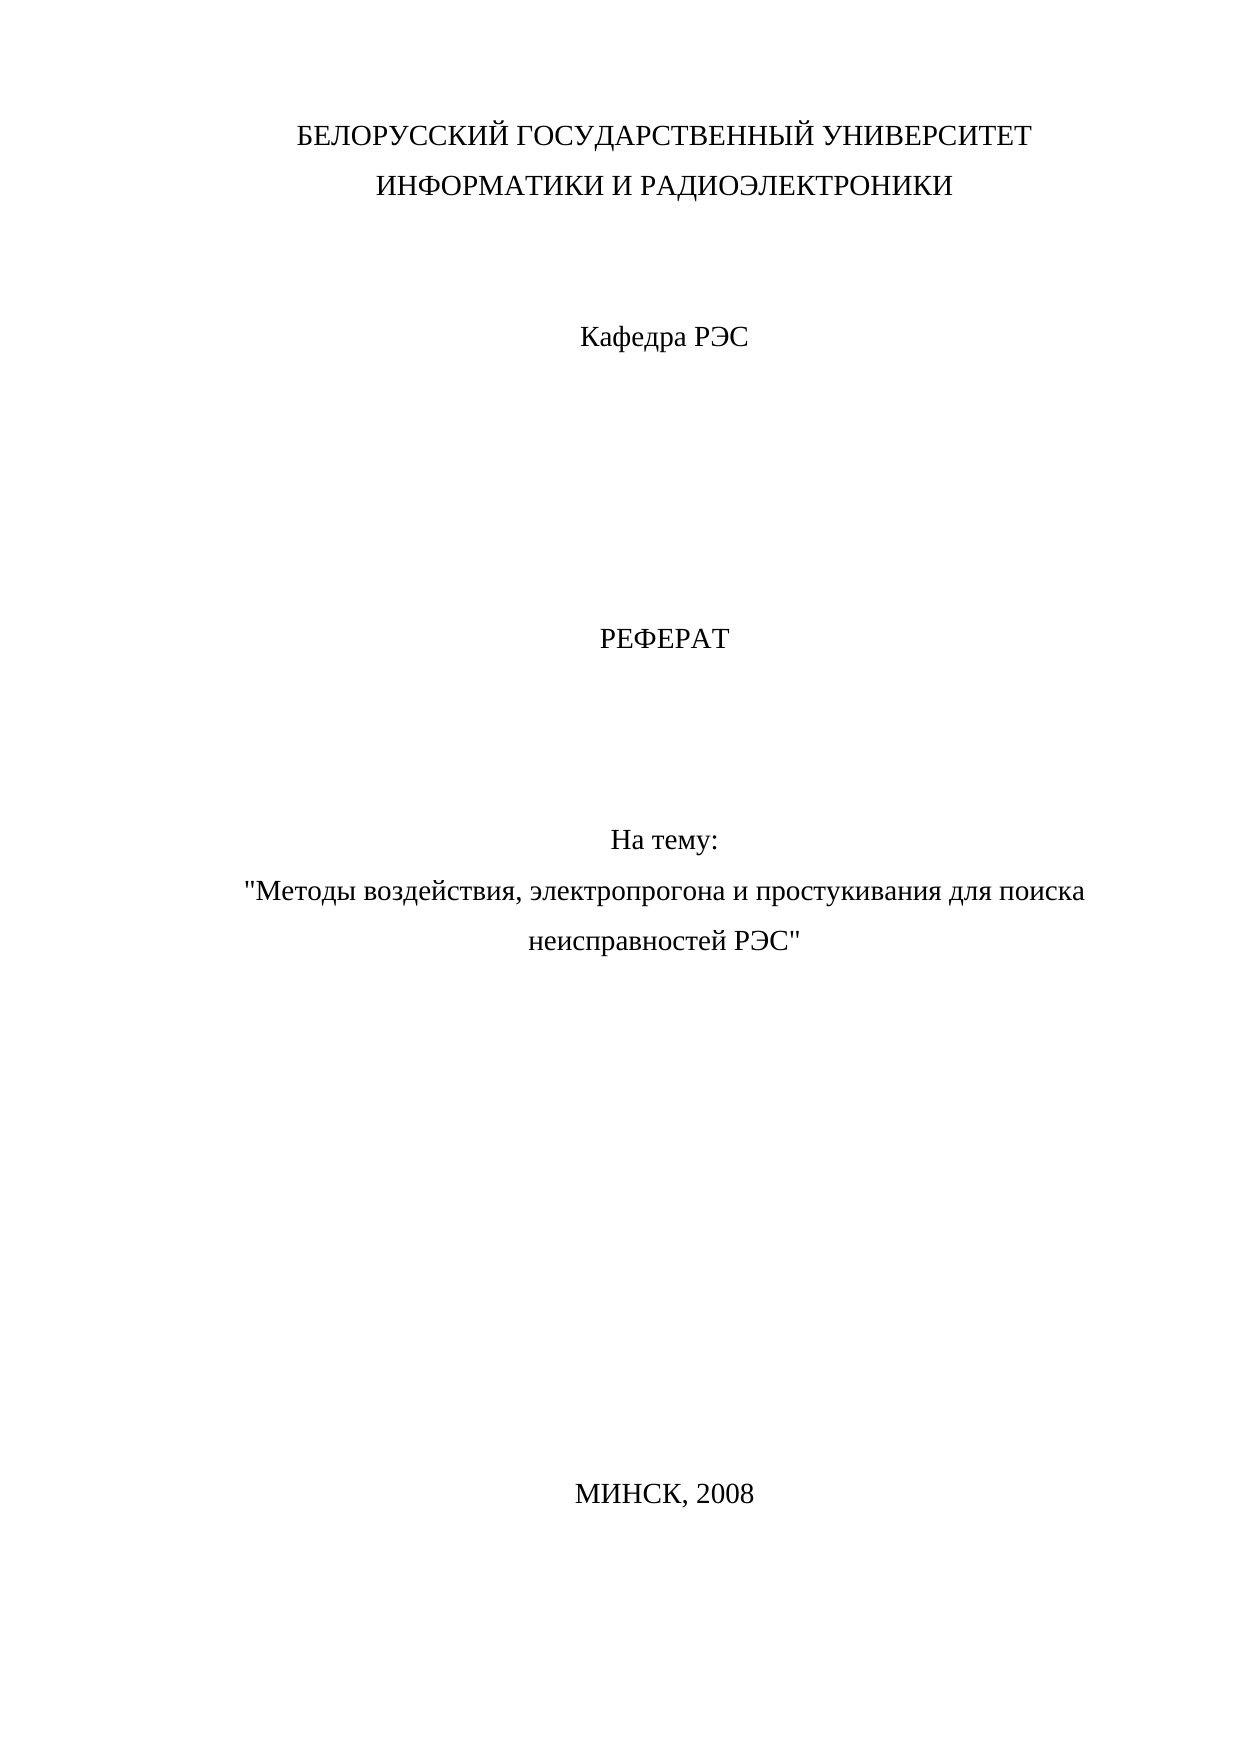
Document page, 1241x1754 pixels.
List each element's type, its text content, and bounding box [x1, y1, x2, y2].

text МИНСК, 2008 [177, 1477, 1152, 1510]
text ИНФОРМАТИКИ И РАДИОЭЛЕКТРОНИКИ [177, 168, 1152, 202]
text РЕФЕРАТ [177, 621, 1152, 655]
text "Методы воздействия, электропрогона и простукивания для поиска неисправностей РЭС" [177, 873, 1152, 957]
text БЕЛОРУССКИЙ ГОСУДАРСТВЕННЫЙ УНИВЕРСИТЕТ [177, 118, 1152, 152]
text На тему: [177, 822, 1152, 856]
text Кафедра РЭС [177, 319, 1152, 353]
